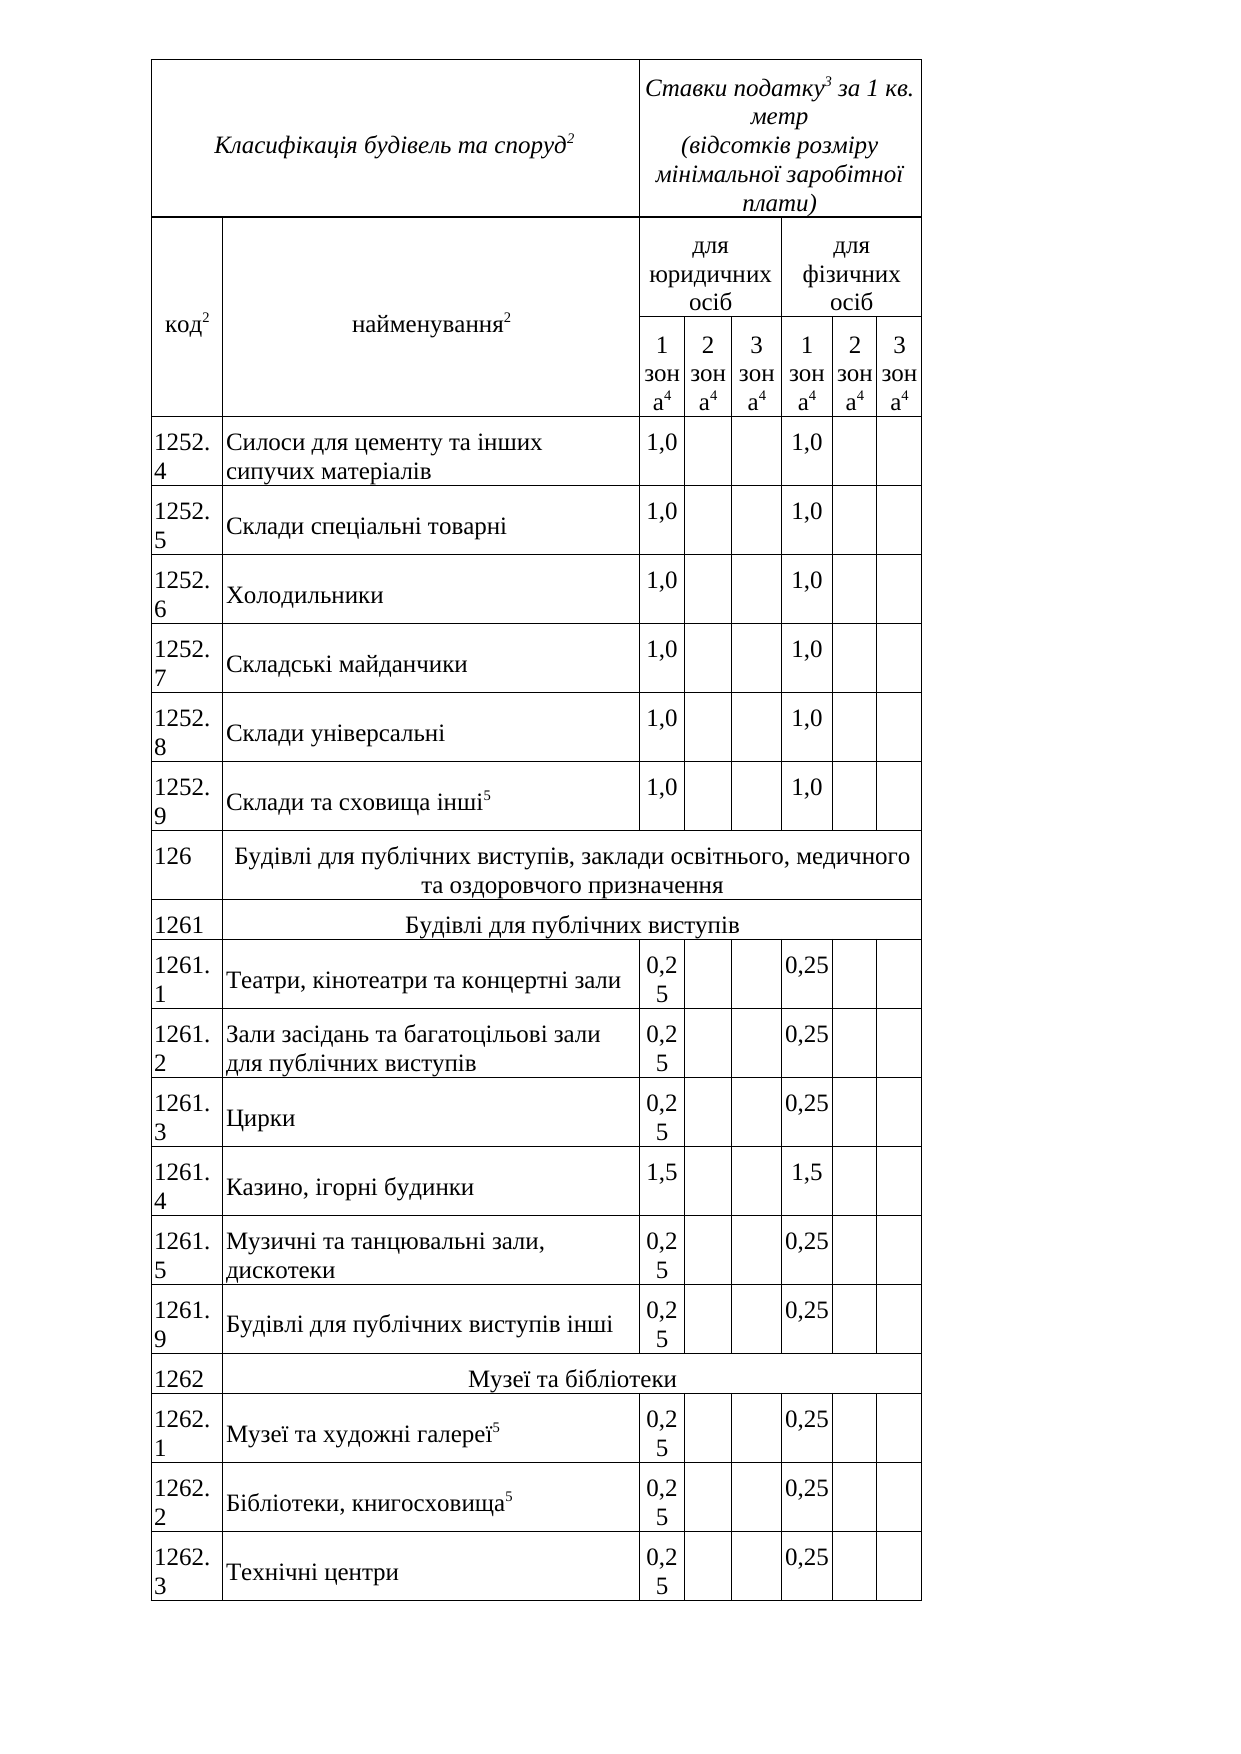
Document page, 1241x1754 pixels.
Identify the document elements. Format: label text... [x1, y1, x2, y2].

table_cell [685, 555, 731, 623]
table_cell Музеї та бібліотеки [223, 1354, 921, 1393]
table_cell [877, 624, 921, 692]
table_cell [732, 1394, 781, 1462]
table_cell [685, 486, 731, 554]
table_cell 0,25 [640, 1009, 684, 1077]
table_cell [833, 1532, 876, 1600]
table_cell найменування2 [223, 218, 639, 416]
table_cell [833, 762, 876, 830]
table_cell Будівлі для публічних виступів інші [223, 1285, 639, 1353]
table_cell [877, 1394, 921, 1462]
table_cell 1 зона4 [782, 317, 832, 416]
table_cell [732, 762, 781, 830]
table_cell [833, 486, 876, 554]
table_cell 1261.5 [152, 1216, 222, 1284]
table_cell [877, 940, 921, 1008]
table_cell 1252.4 [152, 417, 222, 485]
table_cell [685, 1285, 731, 1353]
table_cell 1261.9 [152, 1285, 222, 1353]
table_cell [685, 1078, 731, 1146]
table_cell 0,25 [782, 1532, 832, 1600]
table_cell 1,5 [640, 1147, 684, 1215]
table_cell Цирки [223, 1078, 639, 1146]
table_header Класифікація будівель та споруд2 [152, 60, 639, 216]
table_cell Казино, ігорні будинки [223, 1147, 639, 1215]
table_cell 0,25 [782, 1285, 832, 1353]
table_cell [833, 1147, 876, 1215]
table_cell Будівлі для публічних виступів, заклади освітнього, медичного та оздоровчого призначення [223, 831, 921, 899]
table_cell 0,25 [640, 1078, 684, 1146]
table_cell 0,25 [782, 940, 832, 1008]
table_cell 1252.6 [152, 555, 222, 623]
table_cell [732, 1216, 781, 1284]
table_cell 1261.4 [152, 1147, 222, 1215]
table_cell 0,25 [640, 1394, 684, 1462]
table_cell [685, 762, 731, 830]
table_cell 2 зона4 [685, 317, 731, 416]
table_cell Зали засідань та багатоцільові зали для публічних виступів [223, 1009, 639, 1077]
table_cell 0,25 [782, 1009, 832, 1077]
table_cell 1261.2 [152, 1009, 222, 1077]
table_cell 0,25 [640, 1463, 684, 1531]
table_cell Технічні центри [223, 1532, 639, 1600]
table_cell 1252.7 [152, 624, 222, 692]
table_cell 1,0 [782, 624, 832, 692]
table_cell [877, 1147, 921, 1215]
table_cell Холодильники [223, 555, 639, 623]
table_cell [732, 1147, 781, 1215]
table_cell 1262.2 [152, 1463, 222, 1531]
table_cell 1,0 [782, 762, 832, 830]
table_cell Театри, кінотеатри та концертні зали [223, 940, 639, 1008]
table_cell 1261 [152, 900, 222, 939]
table_cell [685, 417, 731, 485]
table_cell для фізичних осіб [782, 218, 921, 316]
table_cell 3 зона4 [877, 317, 921, 416]
table_cell 1,5 [782, 1147, 832, 1215]
table_cell [732, 940, 781, 1008]
table_cell [732, 1532, 781, 1600]
table_cell 0,25 [640, 1216, 684, 1284]
table_cell [732, 486, 781, 554]
table_cell 1262 [152, 1354, 222, 1393]
table_cell 1262.3 [152, 1532, 222, 1600]
table_cell 1252.5 [152, 486, 222, 554]
table_cell 1252.9 [152, 762, 222, 830]
table_cell [877, 1009, 921, 1077]
table_cell [833, 1463, 876, 1531]
table_cell 1,0 [640, 762, 684, 830]
table_cell 1261.1 [152, 940, 222, 1008]
table_cell 0,25 [640, 940, 684, 1008]
table_cell [833, 1078, 876, 1146]
table_cell 1 зона4 [640, 317, 684, 416]
table_cell 1,0 [782, 417, 832, 485]
table_cell 0,25 [782, 1216, 832, 1284]
table_cell Будівлі для публічних виступів [223, 900, 921, 939]
table_cell 3 зона4 [732, 317, 781, 416]
table_cell 0,25 [640, 1285, 684, 1353]
table_cell Музеї та художні галереї5 [223, 1394, 639, 1462]
table_cell Бібліотеки, книгосховища5 [223, 1463, 639, 1531]
table_cell [732, 1009, 781, 1077]
table_cell 1,0 [640, 417, 684, 485]
table_cell [877, 486, 921, 554]
table_cell 1,0 [640, 693, 684, 761]
table_cell 0,25 [640, 1532, 684, 1600]
table_cell Склади спеціальні товарні [223, 486, 639, 554]
table_cell [685, 1394, 731, 1462]
table_cell [732, 417, 781, 485]
table_cell [877, 555, 921, 623]
table_cell [877, 1285, 921, 1353]
table_cell [685, 1216, 731, 1284]
table_cell 0,25 [782, 1394, 832, 1462]
table_cell Склади та сховища інші5 [223, 762, 639, 830]
table_cell [833, 693, 876, 761]
table_cell [732, 1285, 781, 1353]
table_cell 126 [152, 831, 222, 899]
table_cell [833, 1285, 876, 1353]
table_cell [685, 1147, 731, 1215]
table_cell [833, 1394, 876, 1462]
table_cell [685, 940, 731, 1008]
table_cell 0,25 [782, 1463, 832, 1531]
table_cell [877, 1078, 921, 1146]
table_cell [877, 1216, 921, 1284]
table_cell [833, 624, 876, 692]
table_cell [732, 693, 781, 761]
table_cell [685, 624, 731, 692]
table_cell [833, 1216, 876, 1284]
table_header Ставки податку3 за 1 кв. метр (відсотків розміру мінімальної заробітної плати) [640, 60, 921, 216]
table_cell [732, 624, 781, 692]
table_cell [877, 1532, 921, 1600]
table_cell 1261.3 [152, 1078, 222, 1146]
table_cell [732, 1463, 781, 1531]
table_cell [685, 1009, 731, 1077]
table_cell [877, 417, 921, 485]
table_cell 1,0 [640, 486, 684, 554]
table_cell [732, 1078, 781, 1146]
table_cell для юридичних осіб [640, 218, 781, 316]
table_cell 2 зона4 [833, 317, 876, 416]
table_cell [877, 762, 921, 830]
table_cell [732, 555, 781, 623]
table_cell 1252.8 [152, 693, 222, 761]
table_cell [685, 1463, 731, 1531]
table_cell Силоси для цементу та інших сипучих матеріалів [223, 417, 639, 485]
table_cell [833, 940, 876, 1008]
table_cell 1,0 [640, 555, 684, 623]
table_cell 1,0 [640, 624, 684, 692]
table_cell код2 [152, 218, 222, 416]
table_cell [833, 1009, 876, 1077]
table_cell 1,0 [782, 555, 832, 623]
table_cell Музичні та танцювальні зали, дискотеки [223, 1216, 639, 1284]
table_cell 1,0 [782, 486, 832, 554]
table_cell [685, 693, 731, 761]
table_cell [833, 417, 876, 485]
table_cell 1262.1 [152, 1394, 222, 1462]
table_cell 1,0 [782, 693, 832, 761]
table_cell [833, 555, 876, 623]
table_cell 0,25 [782, 1078, 832, 1146]
table_cell [877, 693, 921, 761]
table_cell [877, 1463, 921, 1531]
table_cell [685, 1532, 731, 1600]
table_cell Складські майданчики [223, 624, 639, 692]
table_cell Склади універсальні [223, 693, 639, 761]
